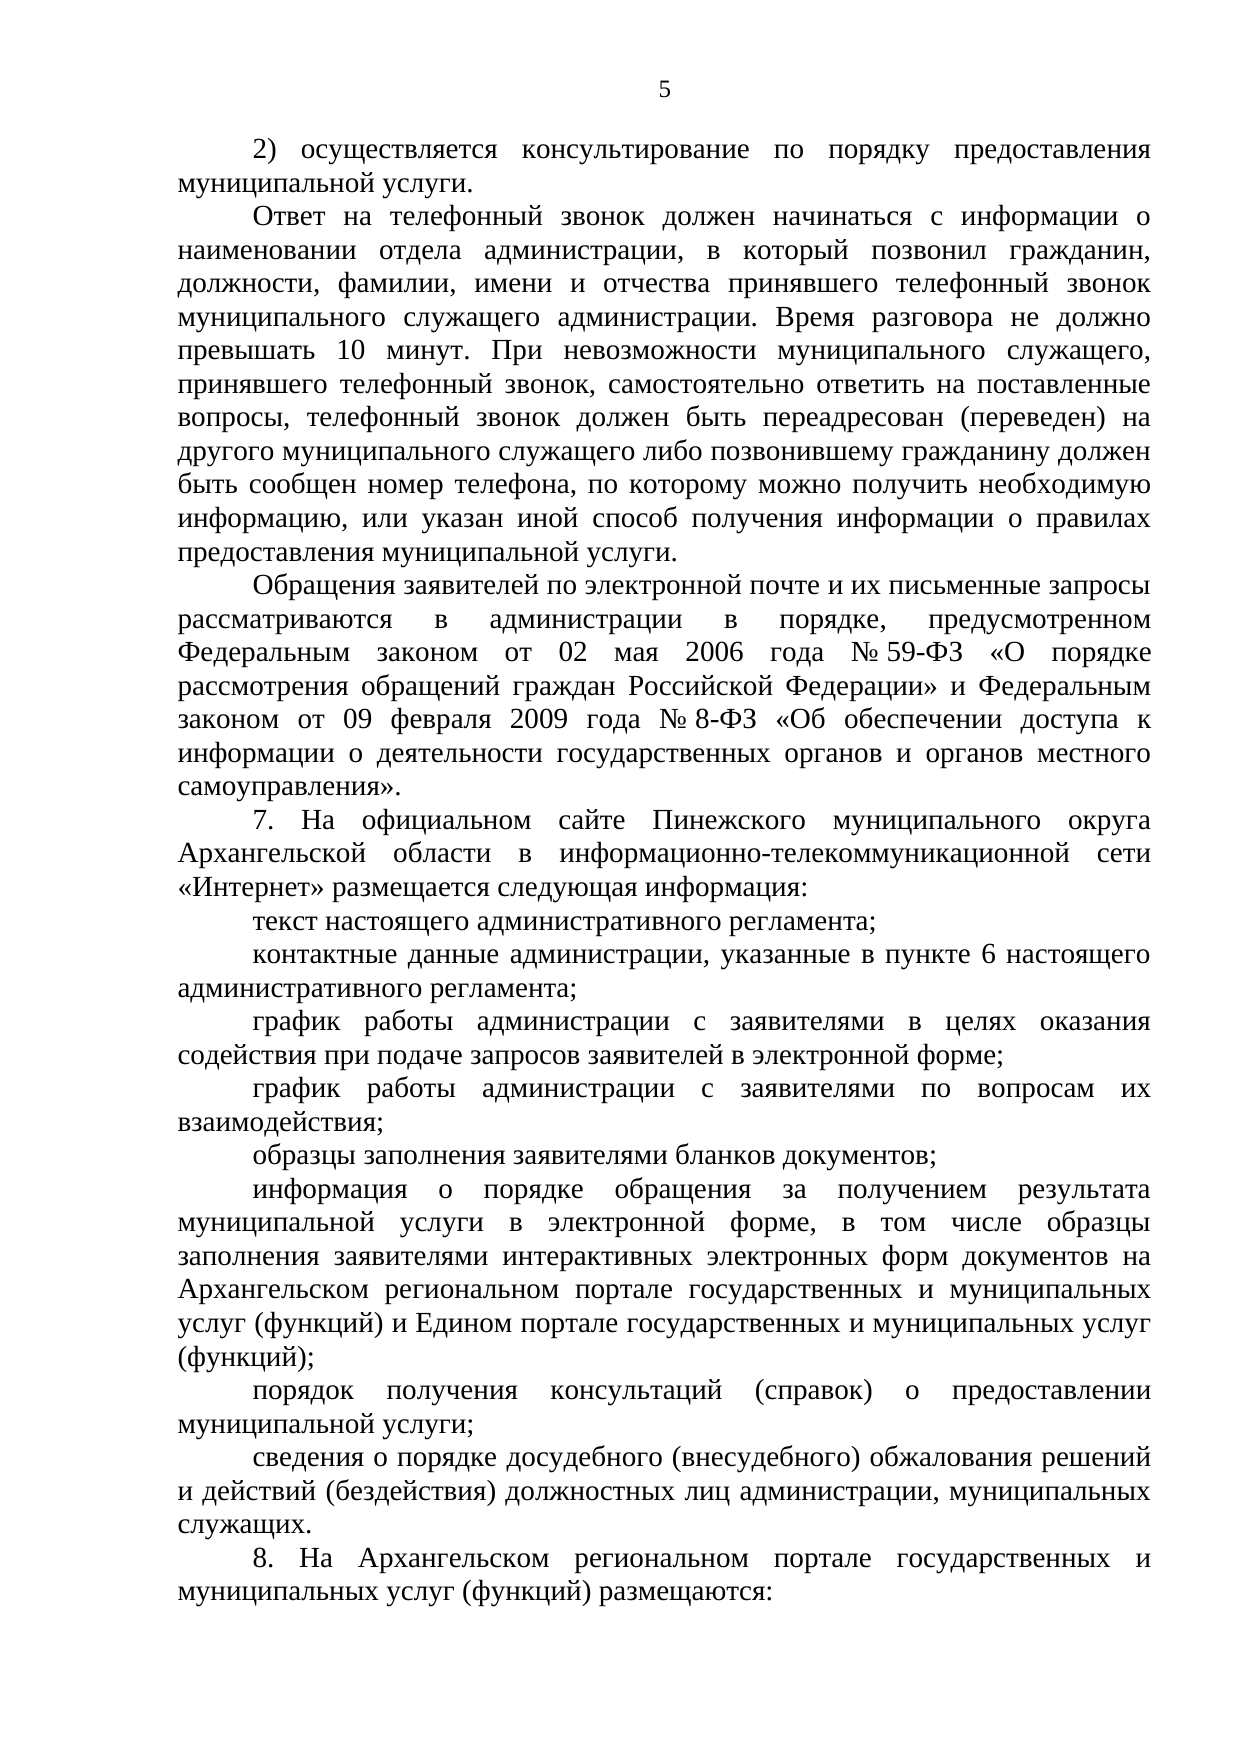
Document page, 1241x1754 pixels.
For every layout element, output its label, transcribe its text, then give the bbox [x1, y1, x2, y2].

text информация о порядке обращения за получением результата муниципальной услуги в электронной форме, в том числе образцы заполнения заявителями интерактивных электронных форм документов на Архангельском региональном портале государственных и муниципальных услуг (функций) и Едином портале государственных и муниципальных услуг (функций); [177, 1171, 1152, 1372]
text текст настоящего административного регламента; [177, 903, 1152, 936]
text 8. На Архангельском региональном портале государственных и муниципальных услуг (функций) размещаются: [177, 1540, 1152, 1607]
text 7. На официальном сайте Пинежского муниципального округа Архангельской области в информационно-телекоммуникационной сети «Интернет» размещается следующая информация: [177, 802, 1152, 903]
text контактные данные администрации, указанные в пункте 6 настоящего административного регламента; [177, 936, 1152, 1003]
text график работы администрации с заявителями по вопросам их взаимодействия; [177, 1070, 1152, 1137]
text график работы администрации с заявителями в целях оказания содействия при подаче запросов заявителей в электронной форме; [177, 1003, 1152, 1070]
text порядок получения консультаций (справок) о предоставлении муниципальной услуги; [177, 1372, 1152, 1439]
text 2) осуществляется консультирование по порядку предоставления муниципальной услуги. [177, 131, 1152, 198]
text образцы заполнения заявителями бланков документов; [177, 1137, 1152, 1171]
text Ответ на телефонный звонок должен начинаться с информации о наименовании отдела администрации, в который позвонил гражданин, должности, фамилии, имени и отчества принявшего телефонный звонок муниципального служащего администрации. Время разговора не должно превышать 10 минут. При невозможности муниципального служащего, принявшего телефонный звонок, самостоятельно ответить на поставленные вопросы, телефонный звонок должен быть переадресован (переведен) на другого муниципального служащего либо позвонившему гражданину должен быть сообщен номер телефона, по которому можно получить необходимую информацию, или указан иной способ получения информации о правилах предоставления муниципальной услуги. [177, 198, 1152, 567]
text Обращения заявителей по электронной почте и их письменные запросы рассматриваются в администрации в порядке, предусмотренном Федеральным законом от 02 мая 2006 года № 59-ФЗ «О порядке рассмотрения обращений граждан Российской Федерации» и Федеральным законом от 09 февраля 2009 года № 8-ФЗ «Об обеспечении доступа к информации о деятельности государственных органов и органов местного самоуправления». [177, 567, 1152, 802]
text сведения о порядке досудебного (внесудебного) обжалования решений и действий (бездействия) должностных лиц администрации, муниципальных служащих. [177, 1439, 1152, 1540]
